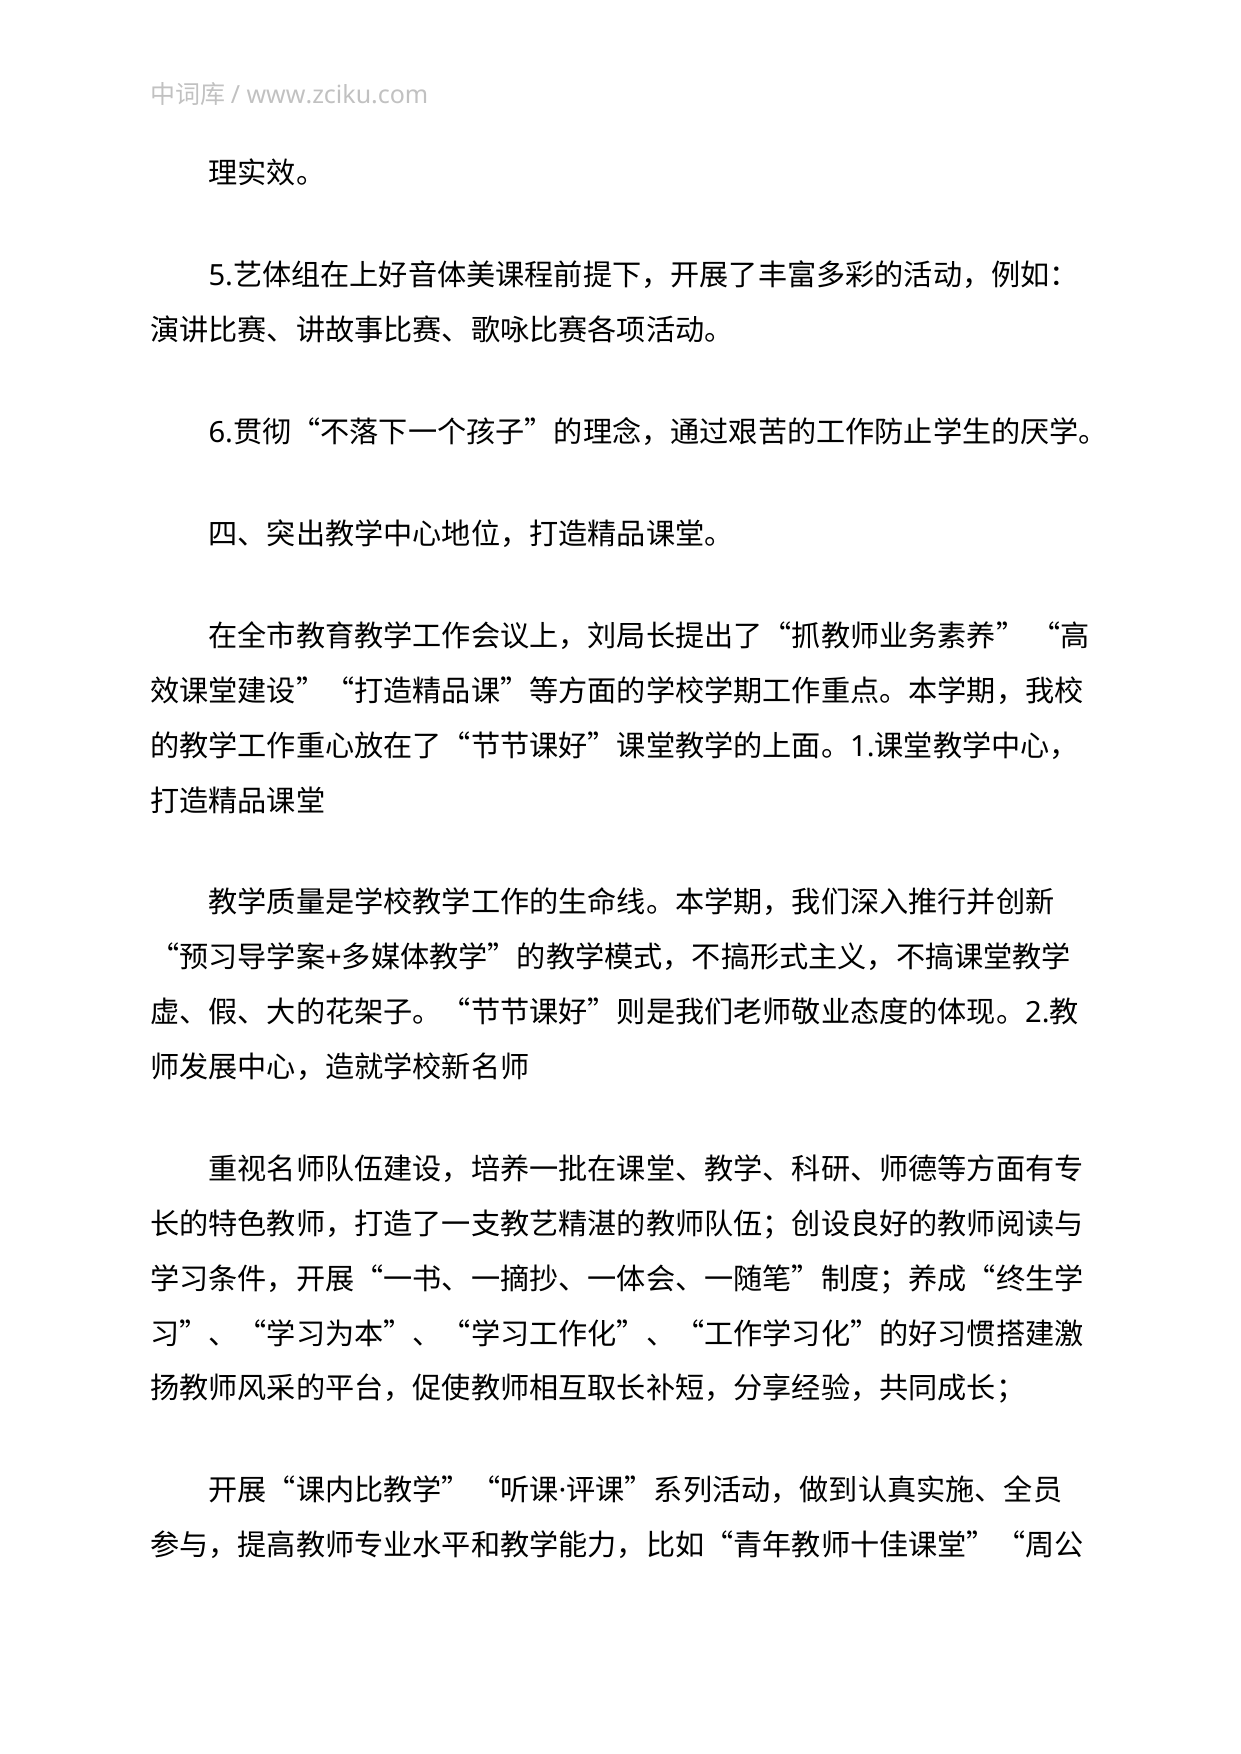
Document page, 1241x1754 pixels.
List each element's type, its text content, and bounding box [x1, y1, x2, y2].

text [150, 1467, 1090, 1564]
text 重视名师队伍建设，培养一批在课堂、教学、科研、师德等方面有专长的特色教师，打造了一支教艺精湛的教师队伍；创设良好的教师阅读与学习条件，开展“一书、一摘抄、一体会、一随笔”制度；养成“终生学习”、“学习为本”、“学习工作化”、“工作学习化”的好习惯搭建激扬教师风采的平台，促使教师相互取长补短，分享经验，共同成长； [150, 1146, 1090, 1407]
text 在全市教育教学工作会议上，刘局长提出了“抓教师业务素养” “高效课堂建设”“打造精品课”等方面的学校学期工作重点。本学期，我校的教学工作重心放在了“节节课好”课堂教学的上面。1.课堂教学中心，打造精品课堂 [150, 612, 1090, 819]
text 6.贯彻“不落下一个孩子”的理念，通过艰苦的工作防止学生的厌学。 [150, 408, 1090, 451]
text 5.艺体组在上好音体美课程前提下，开展了丰富多彩的活动，例如：演讲比赛、讲故事比赛、歌咏比赛各项活动。 [150, 252, 1090, 349]
text 理实效。 [150, 150, 1090, 192]
text 教学质量是学校教学工作的生命线。本学期，我们深入推行并创新“预习导学案+多媒体教学”的教学模式，不搞形式主义，不搞课堂教学虚、假、大的花架子。“节节课好”则是我们老师敬业态度的体现。2.教师发展中心，造就学校新名师 [150, 879, 1090, 1086]
text 四、突出教学中心地位，打造精品课堂。 [150, 511, 1090, 553]
